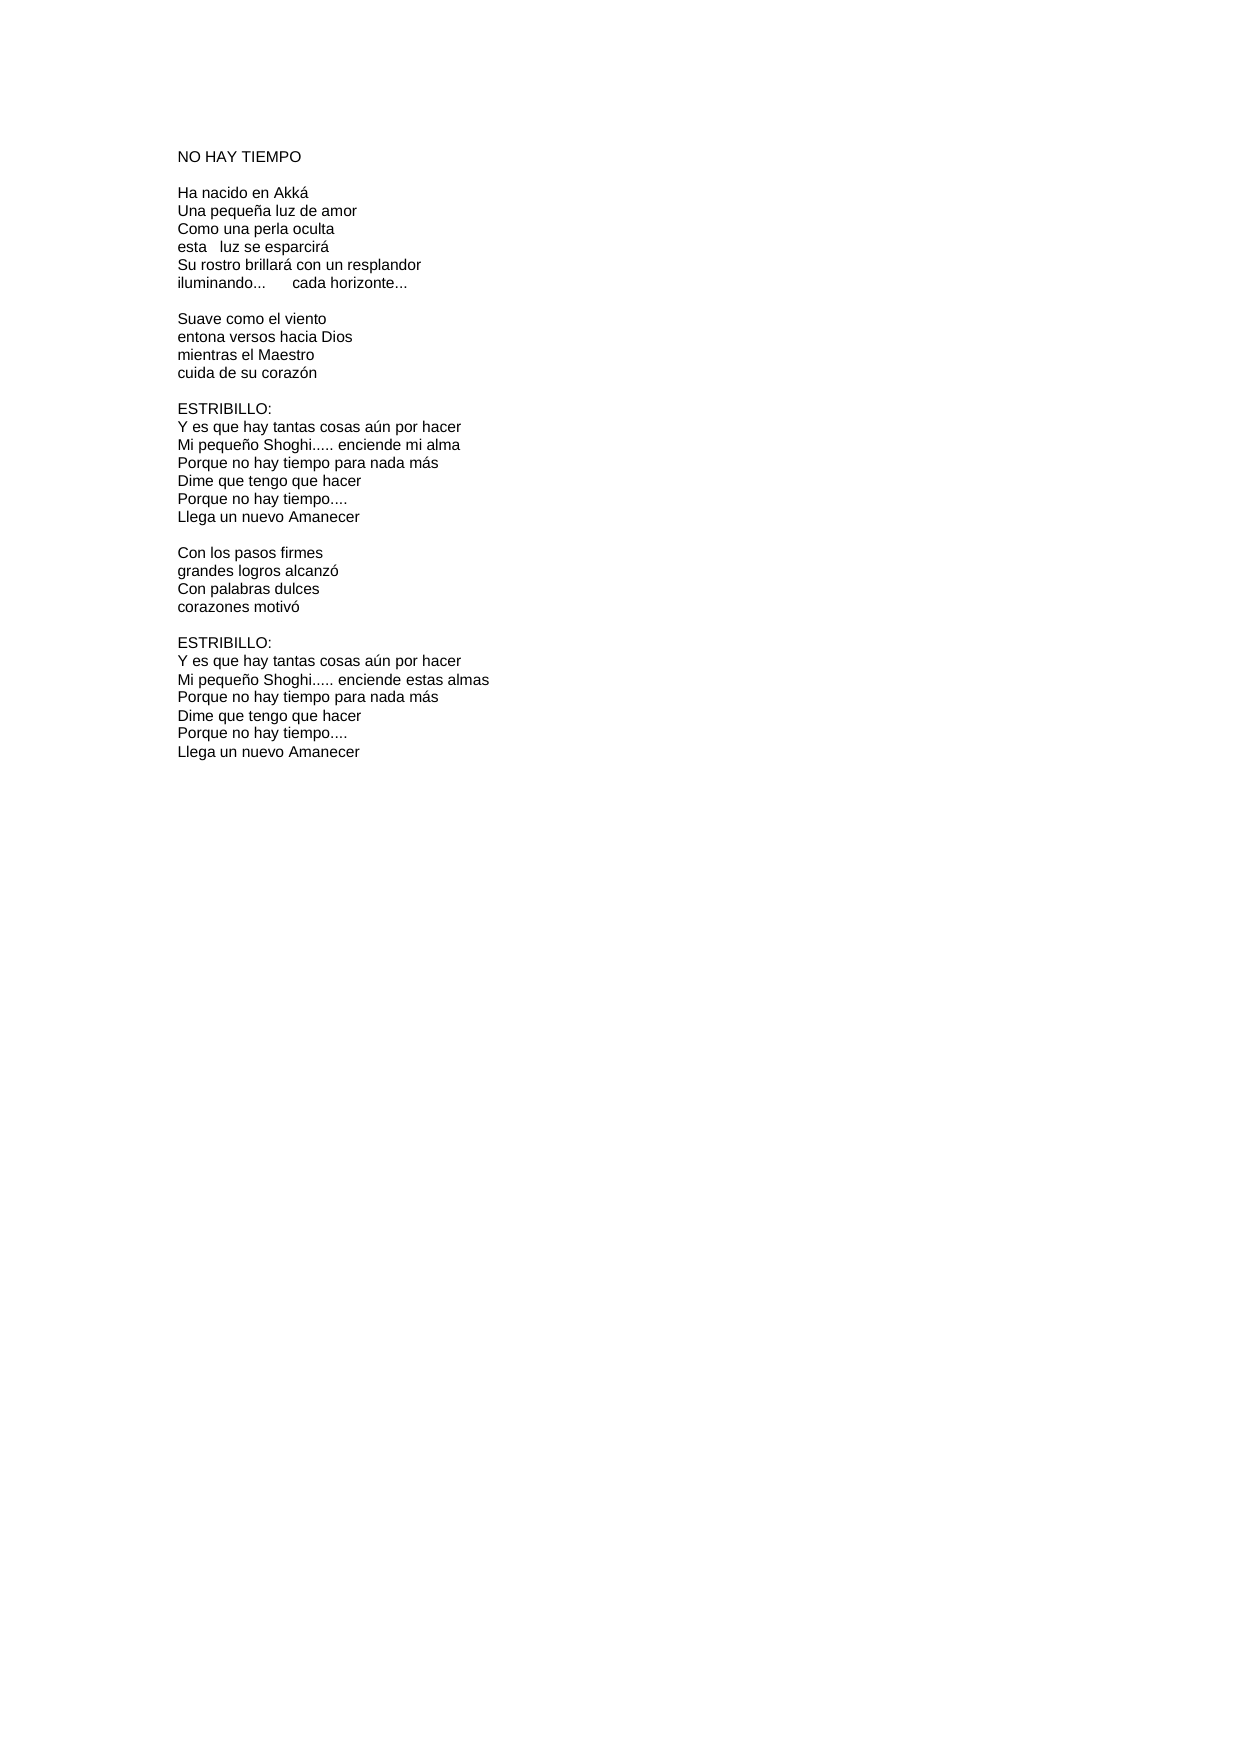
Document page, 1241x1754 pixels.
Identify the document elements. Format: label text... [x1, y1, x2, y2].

text ESTRIBILLO: [177, 634, 1063, 652]
text Dime que tengo que hacer [177, 706, 1063, 724]
text mientras el Maestro [177, 346, 1063, 364]
text Como una perla oculta [177, 220, 1063, 238]
text Suave como el viento [177, 310, 1063, 328]
text Porque no hay tiempo.... [177, 490, 1063, 508]
text ESTRIBILLO: [177, 400, 1063, 418]
text Llega un nuevo Amanecer [177, 742, 1063, 760]
text esta luz se esparcirá [177, 238, 1063, 256]
text Mi pequeño Shoghi..... enciende mi alma [177, 436, 1063, 454]
text NO HAY TIEMPO [177, 148, 1063, 166]
text Ha nacido en Akká [177, 184, 1063, 202]
text Llega un nuevo Amanecer [177, 508, 1063, 526]
text grandes logros alcanzó [177, 562, 1063, 580]
text Dime que tengo que hacer [177, 472, 1063, 490]
text Porque no hay tiempo para nada más [177, 454, 1063, 472]
text Con los pasos firmes [177, 544, 1063, 562]
text Una pequeña luz de amor [177, 202, 1063, 220]
text iluminando... cada horizonte... [177, 274, 1063, 292]
text corazones motivó [177, 598, 1063, 616]
text cuida de su corazón [177, 364, 1063, 382]
text Y es que hay tantas cosas aún por hacer [177, 652, 1063, 670]
text Porque no hay tiempo para nada más [177, 688, 1063, 706]
text Y es que hay tantas cosas aún por hacer [177, 418, 1063, 436]
text Su rostro brillará con un resplandor [177, 256, 1063, 274]
text Porque no hay tiempo.... [177, 724, 1063, 742]
text Con palabras dulces [177, 580, 1063, 598]
text entona versos hacia Dios [177, 328, 1063, 346]
text Mi pequeño Shoghi..... enciende estas almas [177, 670, 1063, 688]
